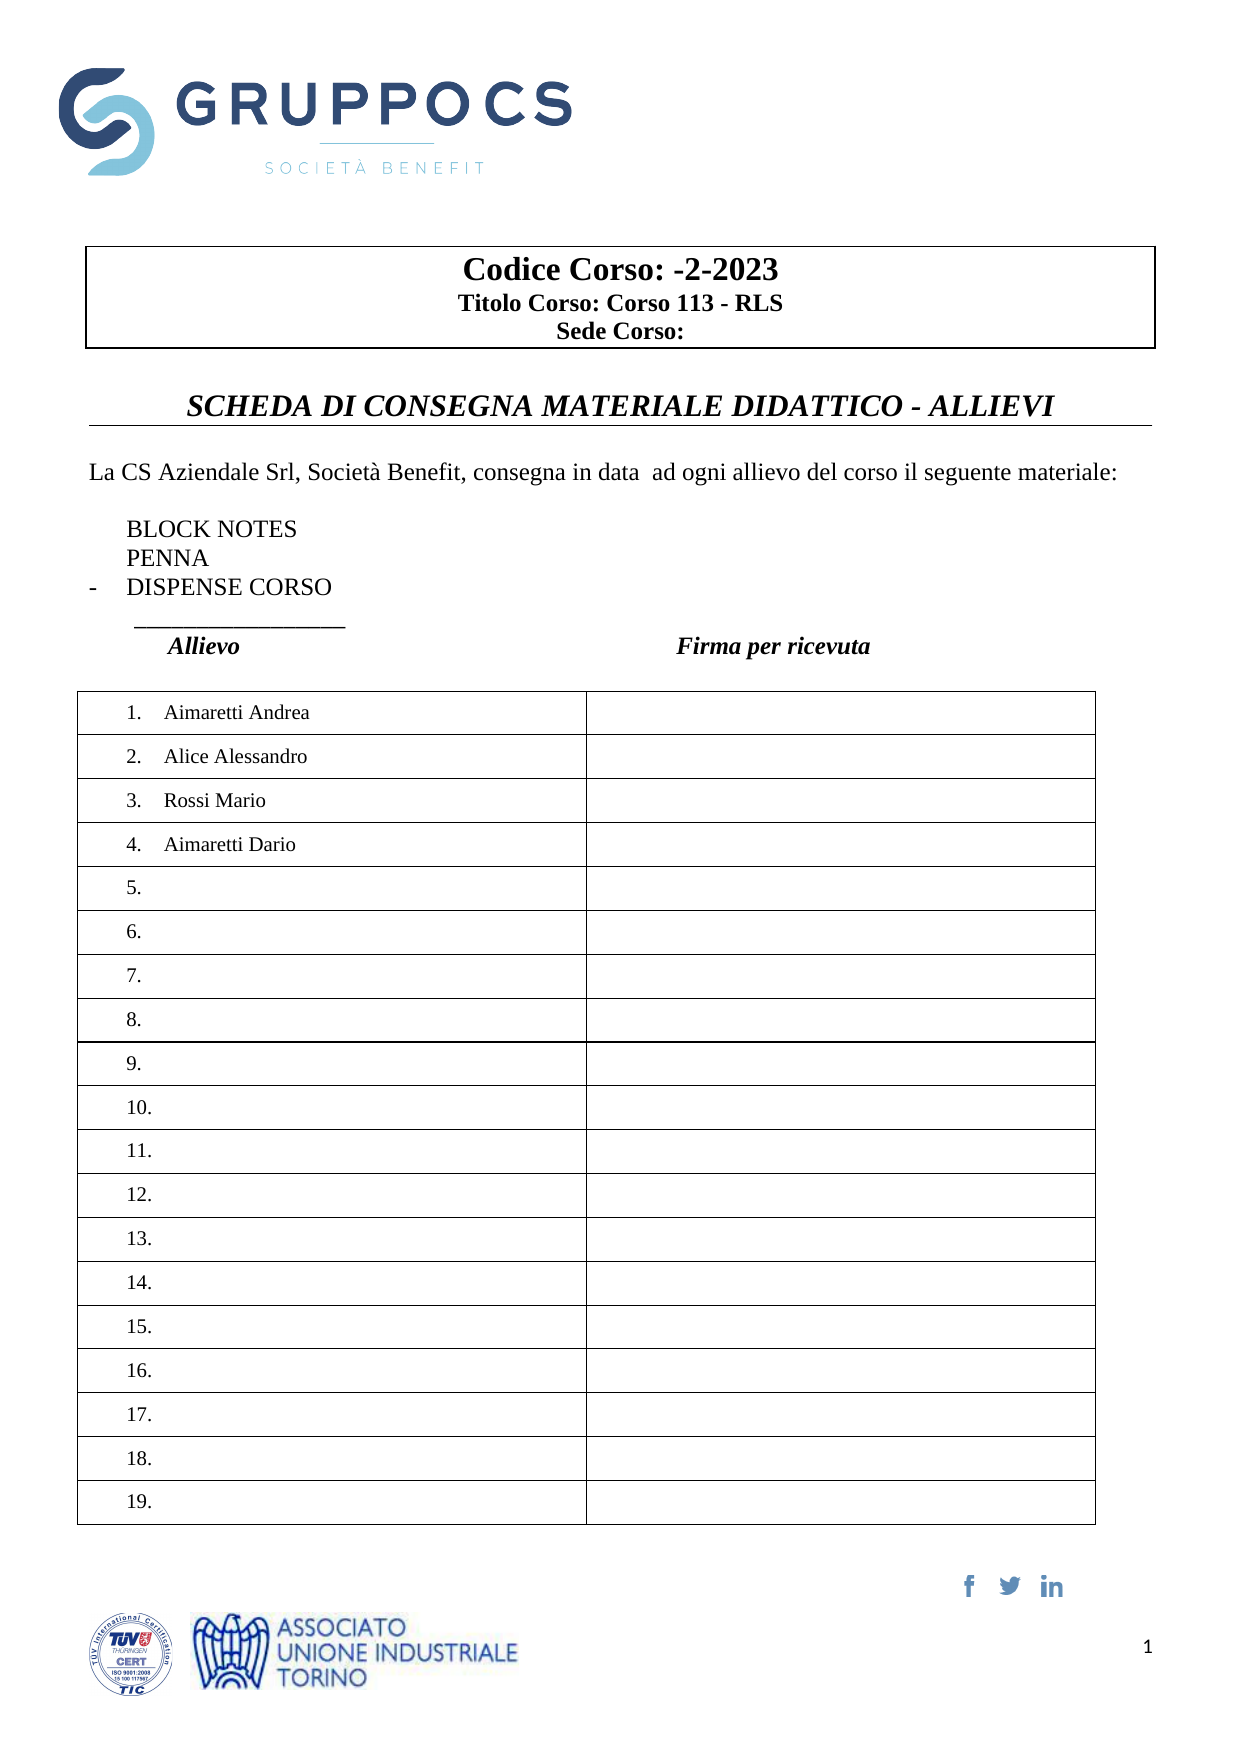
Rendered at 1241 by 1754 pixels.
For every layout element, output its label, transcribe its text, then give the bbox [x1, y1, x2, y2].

table_cell [587, 1437, 1095, 1480]
picture [964, 1575, 1063, 1597]
table_cell [78, 1086, 586, 1129]
table_cell [78, 1437, 586, 1480]
table_cell [587, 1043, 1095, 1085]
table_cell Aimaretti Dario [78, 823, 586, 866]
text _________________ [88, 601, 1152, 631]
picture [58, 68, 580, 178]
table_cell [78, 1174, 586, 1217]
table_cell [587, 1218, 1095, 1261]
table_cell [78, 867, 586, 910]
table_cell [78, 1218, 586, 1261]
table_cell Alice Alessandro [78, 735, 586, 778]
table_cell [78, 1393, 586, 1436]
table_cell [587, 1481, 1095, 1524]
table_cell [587, 1306, 1095, 1348]
table_cell [78, 955, 586, 997]
table_cell Rossi Mario [78, 779, 586, 822]
table_cell [587, 999, 1095, 1041]
list DISPENSE CORSO [88, 572, 1152, 601]
table_cell [587, 1393, 1095, 1436]
text Allievo Firma per ricevuta [88, 631, 1152, 660]
table_cell [587, 911, 1095, 954]
table_cell [78, 1349, 586, 1392]
table_cell [78, 1043, 586, 1085]
text Codice Corso: -2-2023 [87, 247, 1154, 288]
table_cell [78, 911, 586, 954]
table_cell [78, 1262, 586, 1304]
text PENNA [126, 543, 1152, 572]
table_cell [587, 779, 1095, 822]
table_cell [587, 1262, 1095, 1304]
picture [89, 1613, 173, 1696]
table_cell [78, 1306, 586, 1348]
table_cell [587, 735, 1095, 778]
text Sede Corso: [87, 313, 1154, 347]
table_cell [78, 1130, 586, 1173]
table_header Aimaretti Andrea [78, 692, 586, 734]
table_header [587, 692, 1095, 734]
text SCHEDA DI CONSEGNA MATERIALE DIDATTICO - ALLIEVI [88, 387, 1152, 426]
text Titolo Corso: Corso 113 - RLS [88, 288, 1152, 313]
table_cell [587, 867, 1095, 910]
table_cell [587, 1086, 1095, 1129]
table_cell [587, 1130, 1095, 1173]
table_cell [587, 1349, 1095, 1392]
table_cell [587, 955, 1095, 997]
picture [190, 1612, 520, 1690]
text BLOCK NOTES [126, 514, 1152, 543]
table_cell [587, 823, 1095, 866]
table_cell [78, 999, 586, 1041]
table_cell [78, 1481, 586, 1524]
table_cell [587, 1174, 1095, 1217]
text La CS Aziendale Srl, Società Benefit, consegna in data ad ogni allievo del corso il seguente materiale: [88, 457, 1152, 486]
